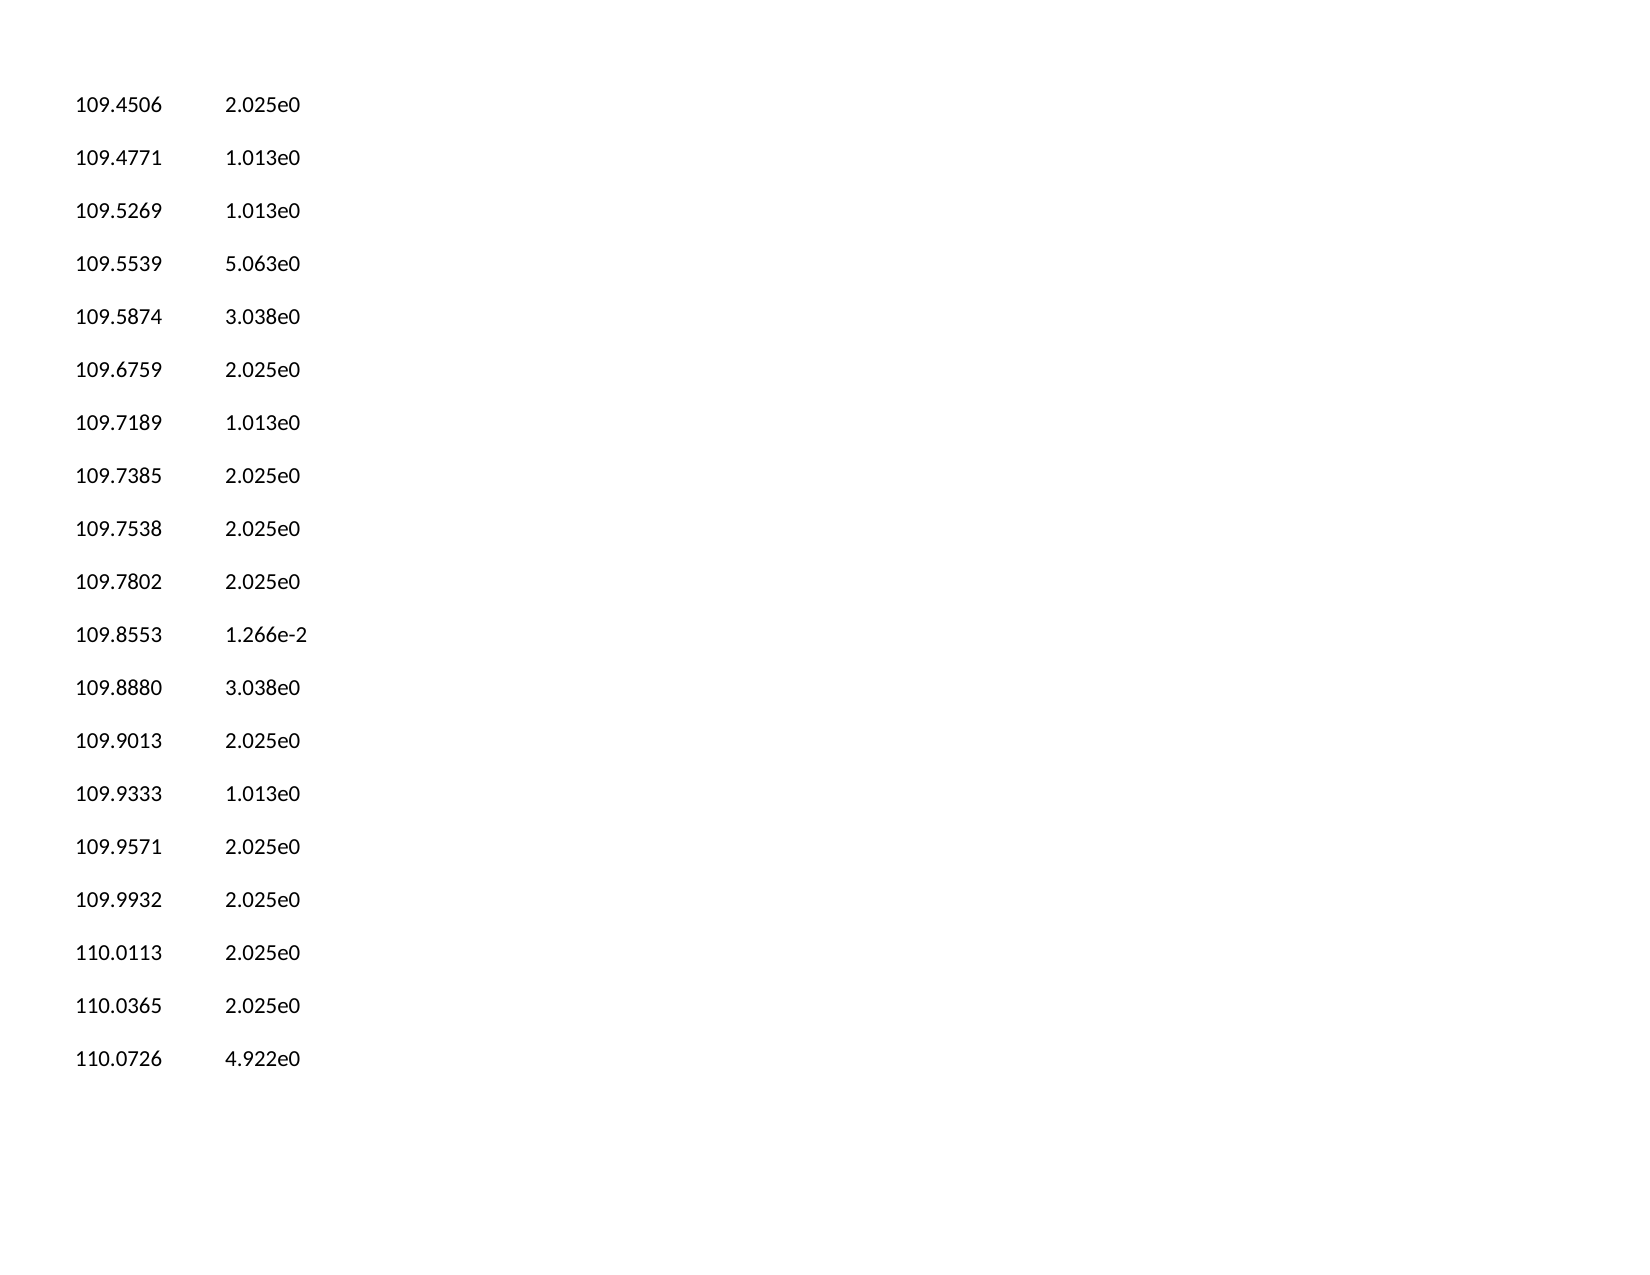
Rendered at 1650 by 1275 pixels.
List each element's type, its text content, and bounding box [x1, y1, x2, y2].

text 109.5539 5.063e0 [75, 249, 1563, 277]
text 109.4506 2.025e0 [75, 90, 1563, 118]
text 109.5874 3.038e0 [75, 302, 1563, 330]
text 109.6759 2.025e0 [75, 355, 1563, 383]
text 109.7802 2.025e0 [75, 567, 1563, 595]
text 109.9013 2.025e0 [75, 726, 1563, 754]
text 110.0365 2.025e0 [75, 991, 1563, 1019]
text 109.7538 2.025e0 [75, 514, 1563, 542]
text 110.0113 2.025e0 [75, 938, 1563, 966]
text 109.5269 1.013e0 [75, 196, 1563, 224]
text 110.0726 4.922e0 [75, 1044, 1563, 1072]
text 109.8880 3.038e0 [75, 673, 1563, 701]
text 109.9571 2.025e0 [75, 832, 1563, 860]
text 109.9932 2.025e0 [75, 885, 1563, 913]
text 109.9333 1.013e0 [75, 779, 1563, 807]
text 109.7385 2.025e0 [75, 461, 1563, 489]
text 109.4771 1.013e0 [75, 143, 1563, 171]
text 109.8553 1.266e-2 [75, 620, 1563, 648]
text 109.7189 1.013e0 [75, 408, 1563, 436]
